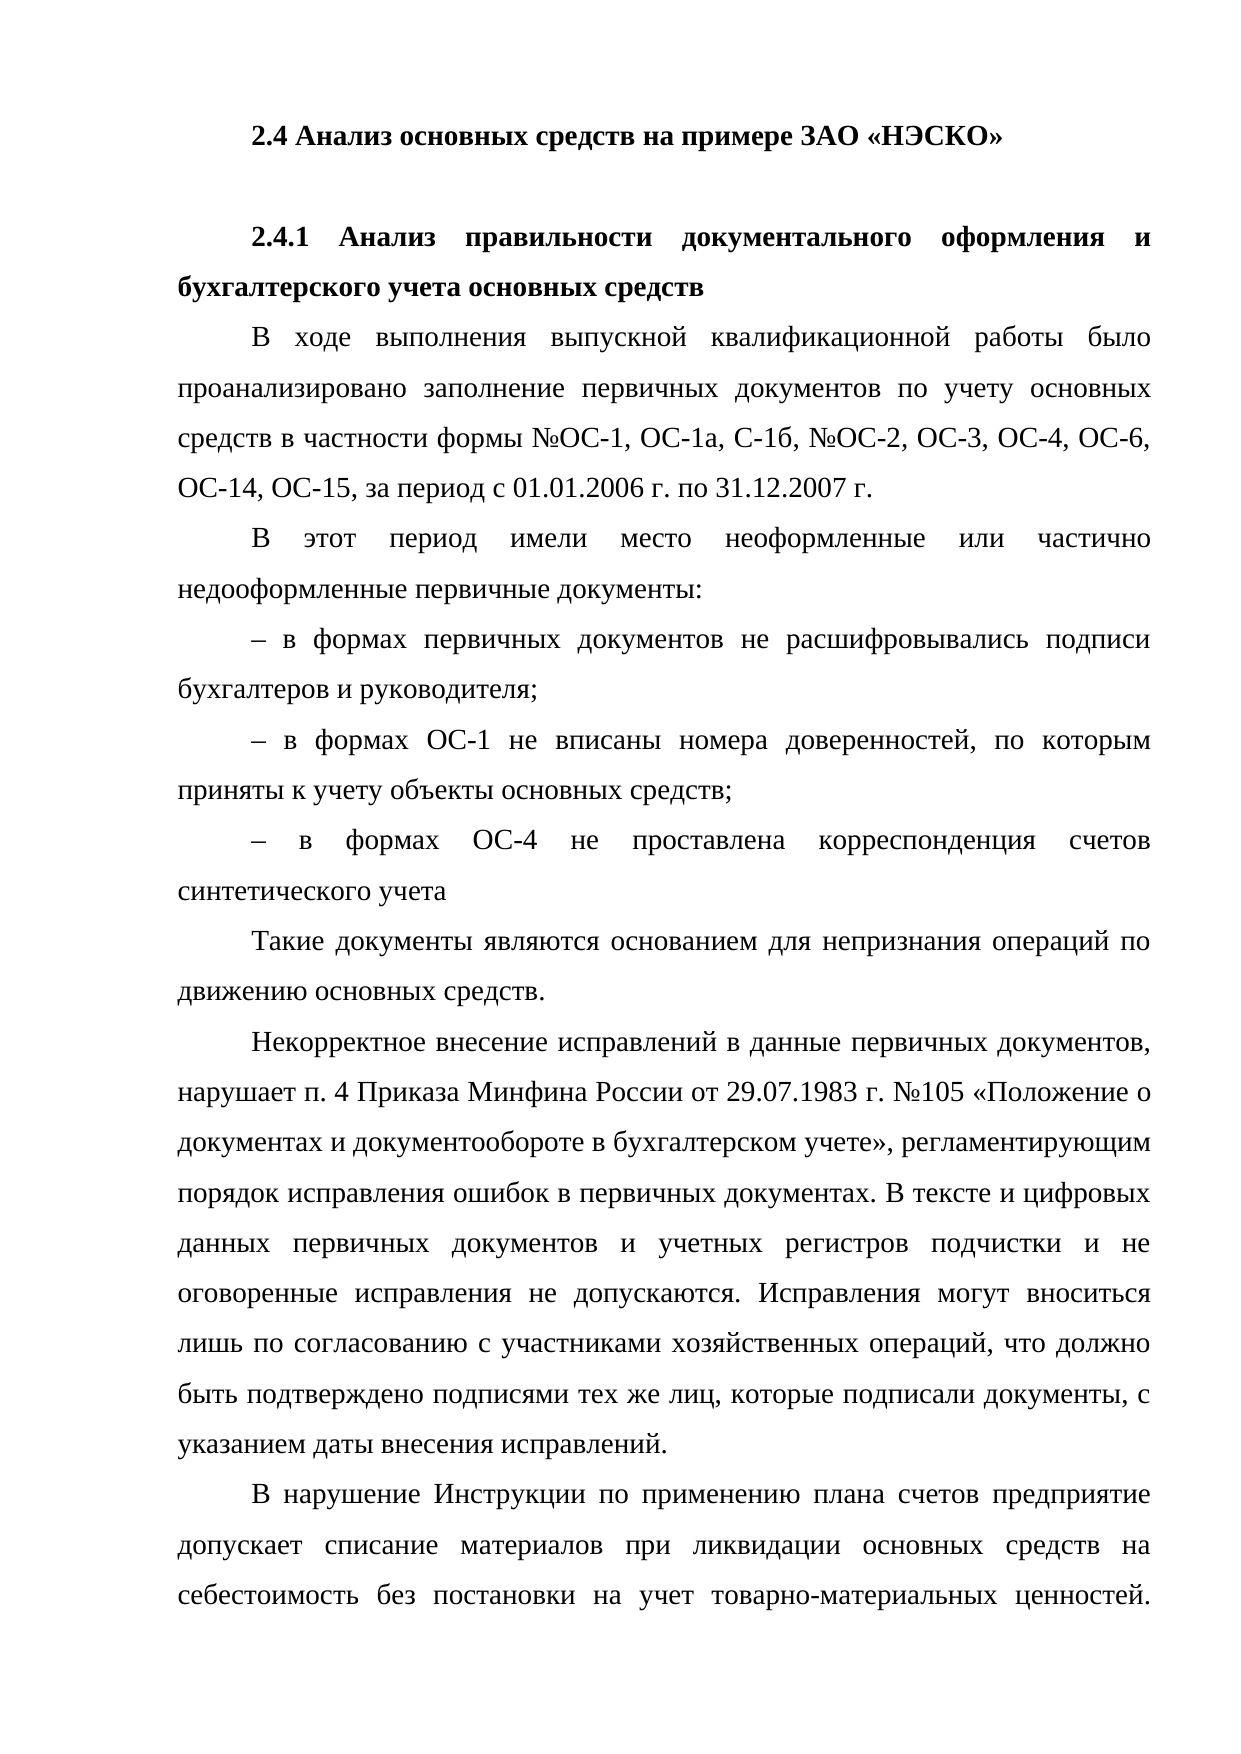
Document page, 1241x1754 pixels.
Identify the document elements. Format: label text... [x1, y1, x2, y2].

text В этот период имели место неоформленные или частично недооформленные первичные документы: [177, 521, 1152, 604]
text 2.4 Анализ основных средств на примере ЗАО «НЭСКО» [177, 118, 1152, 152]
text Такие документы являются основанием для непризнания операций по движению основных средств. [177, 923, 1152, 1007]
text – в формах ОС-1 не вписаны номера доверенностей, по которым приняты к учету объекты основных средств; [177, 722, 1152, 806]
text Некорректное внесение исправлений в данные первичных документов, нарушает п. 4 Приказа Минфина России от 29.07.1983 г. №105 «Положение о документах и документообороте в бухгалтерском учете», регламентирующим порядок исправления ошибок в первичных документах. В тексте и цифровых данных первичных документов и учетных регистров подчистки и не оговоренные исправления не допускаются. Исправления могут вноситься лишь по согласованию с участниками хозяйственных операций, что должно быть подтверждено подписями тех же лиц, которые подписали документы, с указанием даты внесения исправлений. [177, 1024, 1152, 1460]
text – в формах первичных документов не расшифровывались подписи бухгалтеров и руководителя; [177, 621, 1152, 705]
text В ходе выполнения выпускной квалификационной работы было проанализировано заполнение первичных документов по учету основных средств в частности формы №ОС-1, ОС-1а, С-1б, №ОС-2, ОС-3, ОС-4, ОС-6, ОС-14, ОС-15, за период с 01.01.2006 г. по 31.12.2007 г. [177, 319, 1152, 504]
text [177, 1477, 1152, 1611]
text – в формах ОС-4 не проставлена корреспонденция счетов синтетического учета [177, 822, 1152, 906]
text 2.4.1 Анализ правильности документального оформления и бухгалтерского учета основных средств [177, 219, 1152, 303]
